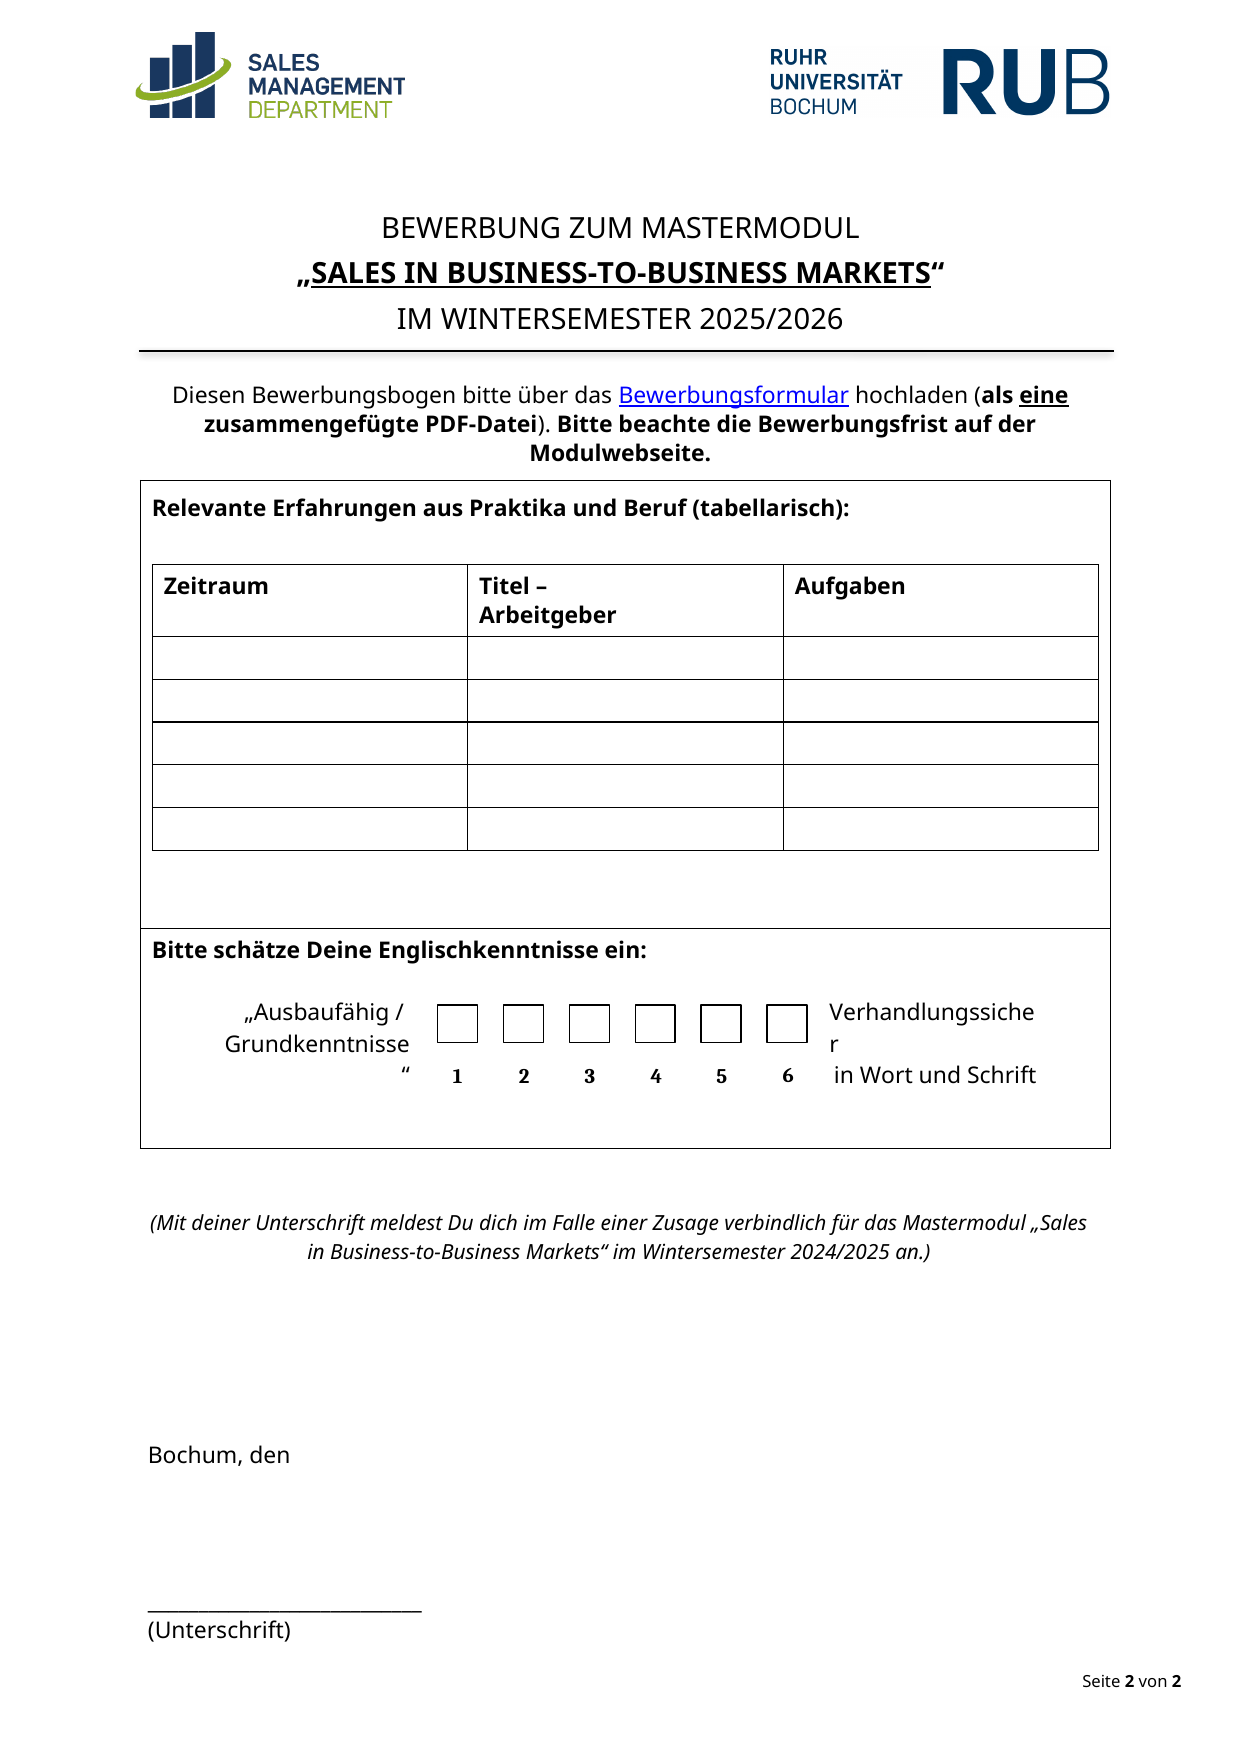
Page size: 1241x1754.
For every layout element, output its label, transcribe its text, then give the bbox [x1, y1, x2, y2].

text BEWERBUNG ZUM MASTERMODUL [148, 207, 1092, 247]
text IM WINTERSEMESTER 2025/2026 [148, 298, 1092, 338]
text „SALES IN BUSINESS-TO-BUSINESS MARKETS“ [148, 252, 1092, 292]
text (Mit deiner Unterschrift meldest Du dich im Falle einer Zusage verbindlich für das Mastermodul „Sales in Business-to-Business Markets“ im Wintersemester 2024/2025 an.) [148, 1207, 1092, 1265]
text Bochum, den [148, 1440, 1092, 1469]
picture [768, 46, 1112, 118]
text Diesen Bewerbungsbogen bitte über das Bewerbungsformular hochladen (als eine zusammengefügte PDF-Datei). Bitte beachte die Bewerbungsfrist auf der Modulwebseite. [148, 380, 1092, 467]
table_header Relevante Erfahrungen aus Praktika und Beruf (tabellarisch): [141, 481, 1110, 928]
text ___________________________ [148, 1586, 1092, 1615]
table_cell Bitte schätze Deine Englischkenntnisse ein: [141, 929, 1110, 1147]
text (Unterschrift) [148, 1615, 1092, 1644]
picture [135, 32, 405, 118]
